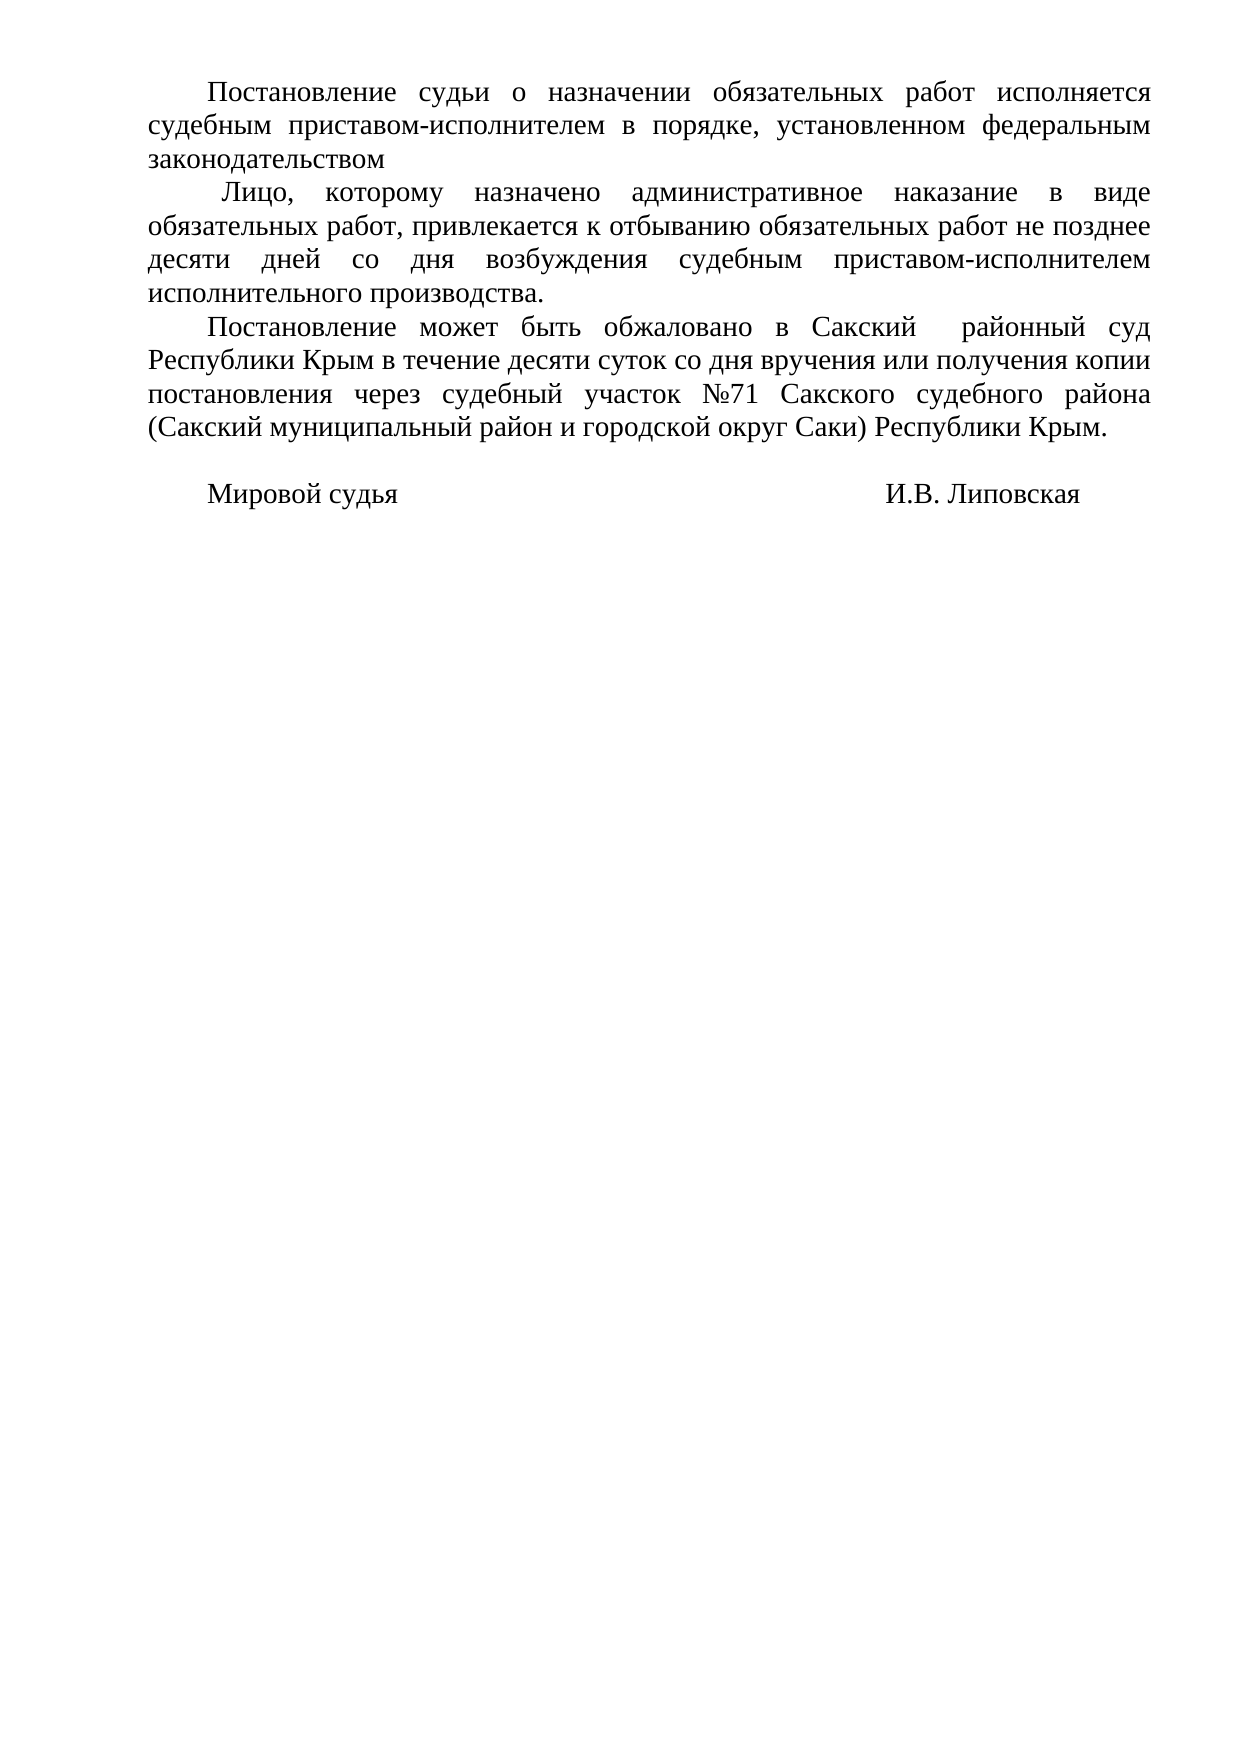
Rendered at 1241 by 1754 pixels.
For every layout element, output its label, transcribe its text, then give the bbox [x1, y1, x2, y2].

text Мировой судья И.В. Липовская [148, 476, 1152, 510]
text Постановление может быть обжаловано в Сакский районный суд Республики Крым в течение десяти суток со дня вручения или получения копии постановления через судебный участок №71 Сакского судебного района (Сакский муниципальный район и городской округ Саки) Республики Крым. [148, 309, 1152, 443]
text Постановление судьи о назначении обязательных работ исполняется судебным приставом-исполнителем в порядке, установленном федеральным законодательством [148, 74, 1152, 174]
text Лицо, которому назначено административное наказание в виде обязательных работ, привлекается к отбыванию обязательных работ не позднее десяти дней со дня возбуждения судебным приставом-исполнителем исполнительного производства. [148, 174, 1152, 309]
